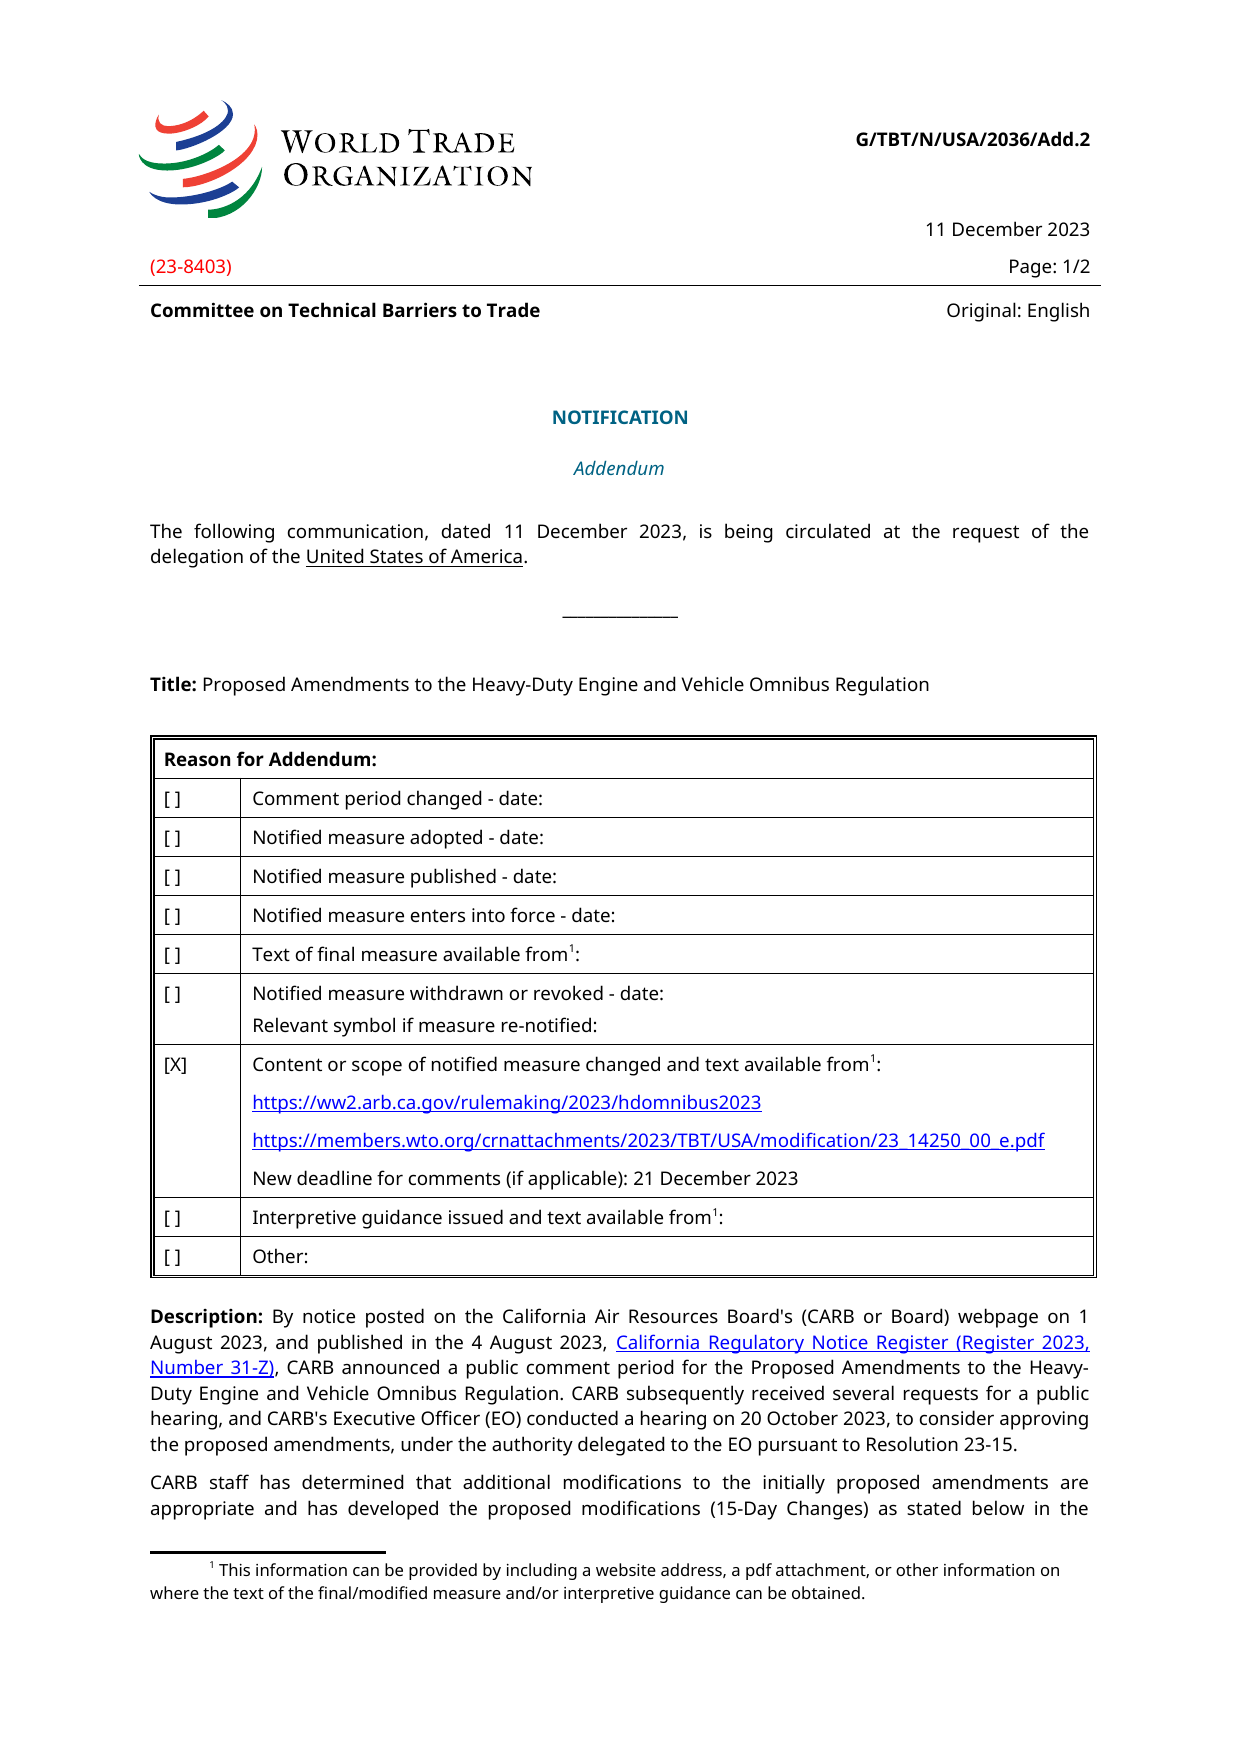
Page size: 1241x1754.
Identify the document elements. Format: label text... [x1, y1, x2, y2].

table_cell Notified measure published - date: [241, 857, 1093, 895]
table_cell [ ] [155, 974, 240, 1044]
table_header Reason for Addendum: [155, 740, 1093, 778]
title NOTIFICATION [150, 405, 1090, 430]
table_cell [ ] [155, 896, 240, 934]
table_cell [ ] [155, 818, 240, 856]
table_cell Notified measure withdrawn or revoked - date: Relevant symbol if measure re-notified: [241, 974, 1093, 1044]
table_cell [ ] [155, 779, 240, 817]
table_cell Other: [241, 1237, 1093, 1275]
table_cell Comment period changed - date: [241, 779, 1093, 817]
table_cell [ ] [155, 1198, 240, 1236]
title Addendum [150, 455, 1090, 481]
table_cell [ ] [155, 935, 240, 973]
text Title: Proposed Amendments to the Heavy-Duty Engine and Vehicle Omnibus Regulation [150, 671, 1090, 697]
table_cell Text of final measure available from: [241, 935, 1093, 973]
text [150, 1469, 1090, 1520]
text Description: By notice posted on the California Air Resources Board's (CARB or Board) webpage on 1 August 2023, and published in the 4 August 2023, California Regulatory Notice Register (Register 2023, Number 31-Z), CARB announced a public comment period for the Proposed Amendments to the Heavy-Duty Engine and Vehicle Omnibus Regulation. CARB subsequently received several requests for a public hearing, and CARB's Executive Officer (EO) conducted a hearing on 20 October 2023, to consider approving the proposed amendments, under the authority delegated to the EO pursuant to Resolution 23-15. [150, 1304, 1090, 1457]
text _______________ [150, 595, 1090, 620]
table_cell Notified measure enters into force - date: [241, 896, 1093, 934]
table_cell [ ] [155, 1237, 240, 1275]
table_cell Content or scope of notified measure changed and text available from1: https://ww2.arb.ca.gov/rulemaking/2023/hdomnibus2023 https://members.wto.org/crnattachments/2023/TBT/USA/modification/23_14250_00_e.pdf New deadline for comments (if applicable): 21 December 2023 [241, 1045, 1093, 1197]
table_cell [X] [155, 1045, 240, 1197]
table_cell Notified measure adopted - date: [241, 818, 1093, 856]
table_cell [ ] [155, 857, 240, 895]
text The following communication, dated 11 December 2023, is being circulated at the request of the delegation of the United States of America. [150, 518, 1090, 569]
table_cell Interpretive guidance issued and text available from1: [241, 1198, 1093, 1236]
